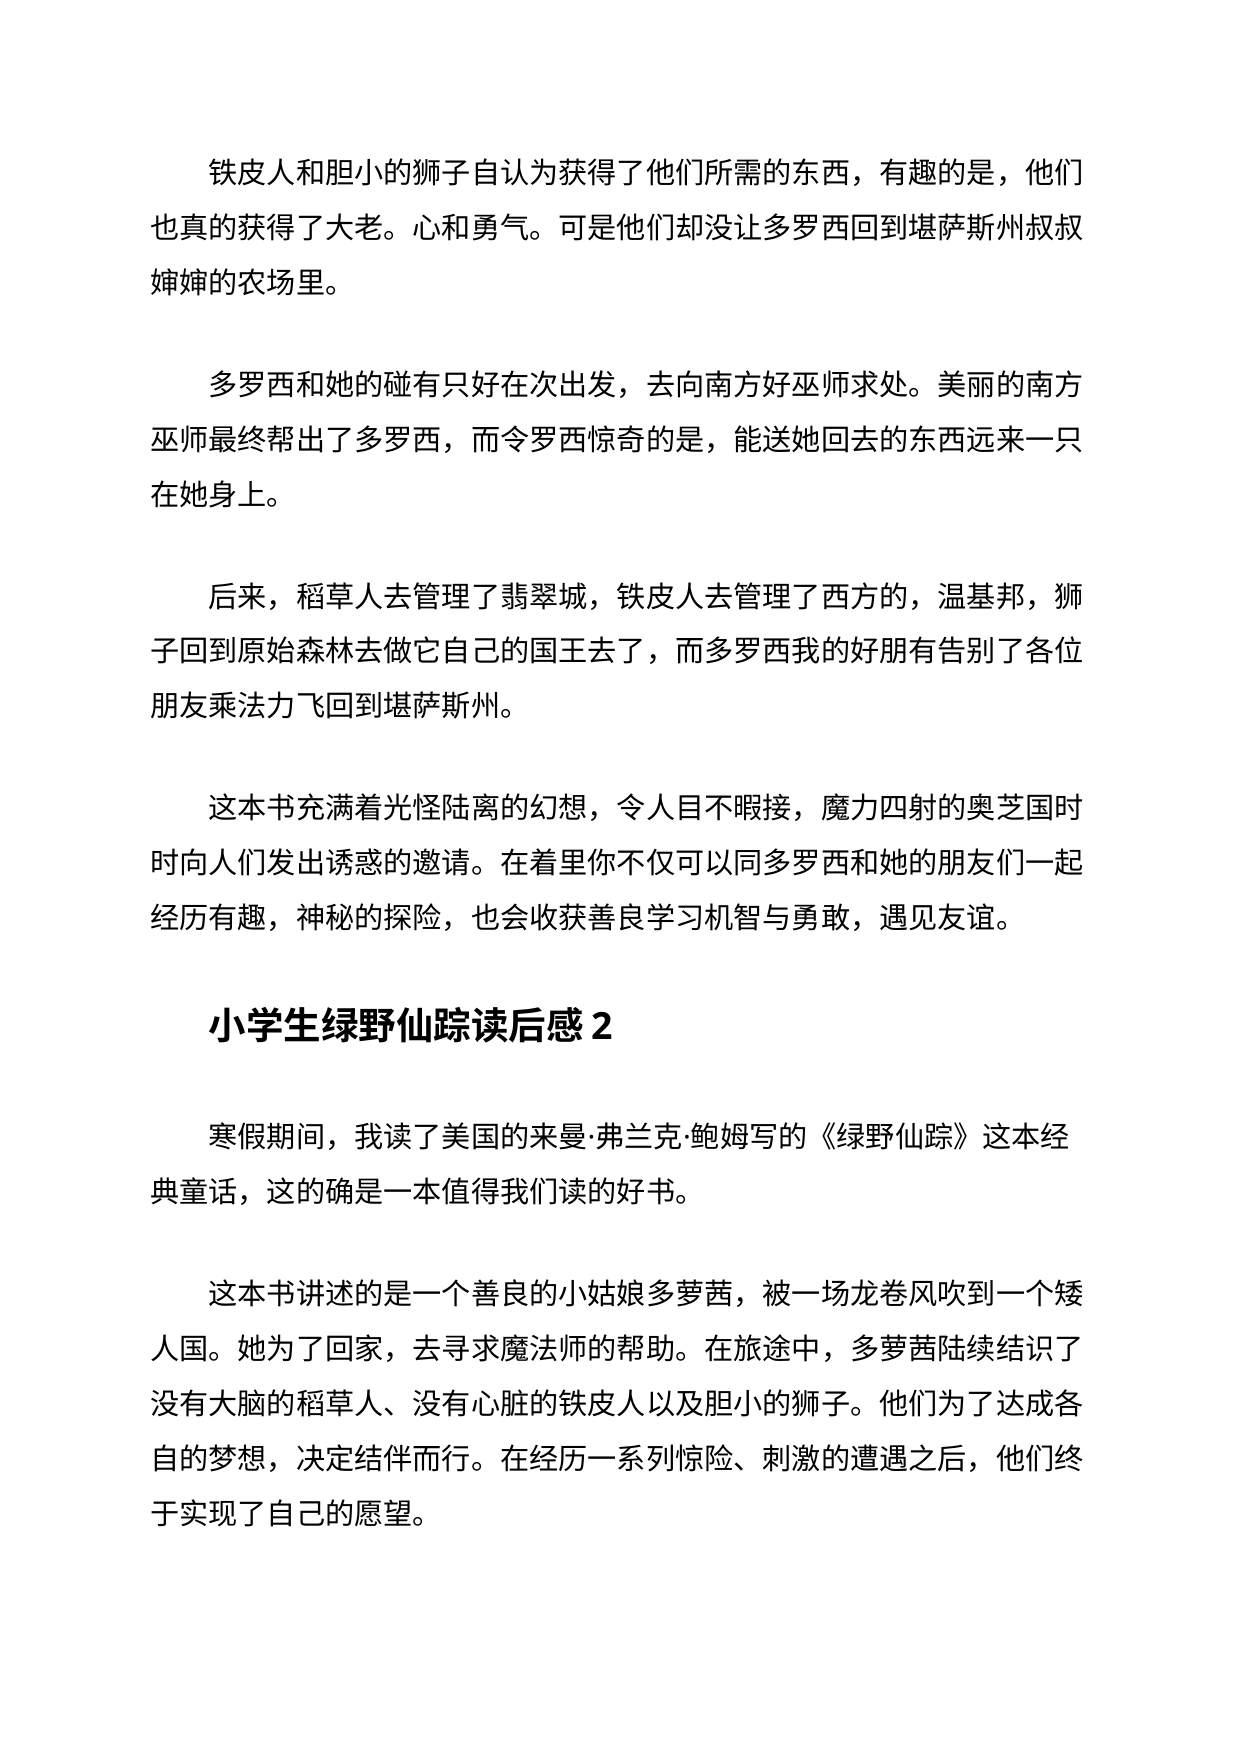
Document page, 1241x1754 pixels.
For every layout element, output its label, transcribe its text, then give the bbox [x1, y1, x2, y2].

text 小学生绿野仙踪读后感2 [150, 996, 1090, 1051]
text 后来，稻草人去管理了翡翠城，铁皮人去管理了西方的，温基邦，狮子回到原始森林去做它自己的国王去了，而多罗西我的好朋有告别了各位朋友乘法力飞回到堪萨斯州。 [150, 573, 1090, 725]
text 这本书充满着光怪陆离的幻想，令人目不暇接，魔力四射的奥芝国时时向人们发出诱惑的邀请。在着里你不仅可以同多罗西和她的朋友们一起经历有趣，神秘的探险，也会收获善良学习机智与勇敢，遇见友谊。 [150, 785, 1090, 937]
text 铁皮人和胆小的狮子自认为获得了他们所需的东西，有趣的是，他们也真的获得了大老。心和勇气。可是他们却没让多罗西回到堪萨斯州叔叔婶婶的农场里。 [150, 150, 1090, 302]
text 寒假期间，我读了美国的来曼·弗兰克·鲍姆写的《绿野仙踪》这本经典童话，这的确是一本值得我们读的好书。 [150, 1114, 1090, 1211]
text 这本书讲述的是一个善良的小姑娘多萝茜，被一场龙卷风吹到一个矮人国。她为了回家，去寻求魔法师的帮助。在旅途中，多萝茜陆续结识了没有大脑的稻草人、没有心脏的铁皮人以及胆小的狮子。他们为了达成各自的梦想，决定结伴而行。在经历一系列惊险、刺激的遭遇之后，他们终于实现了自己的愿望。 [150, 1271, 1090, 1532]
text 多罗西和她的碰有只好在次出发，去向南方好巫师求处。美丽的南方巫师最终帮出了多罗西，而令罗西惊奇的是，能送她回去的东西远来一只在她身上。 [150, 362, 1090, 514]
